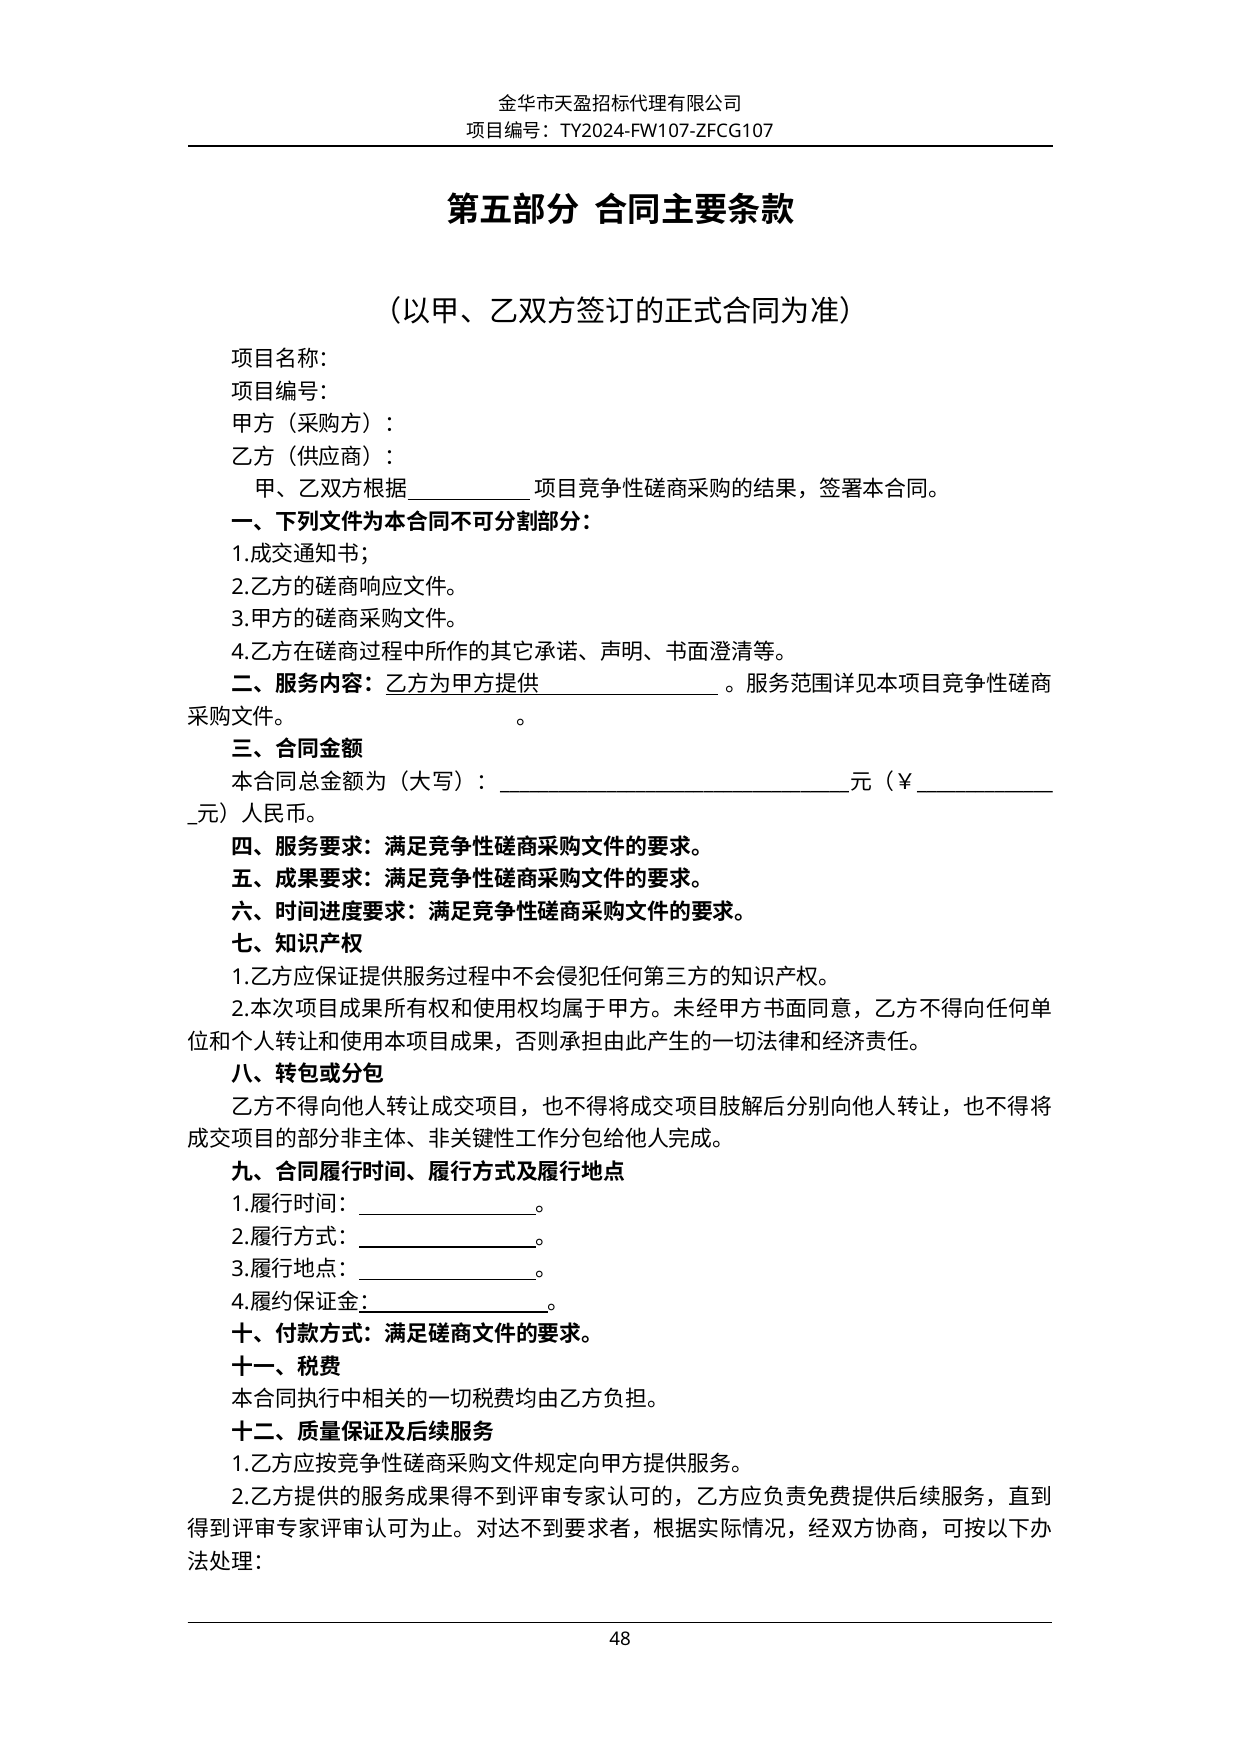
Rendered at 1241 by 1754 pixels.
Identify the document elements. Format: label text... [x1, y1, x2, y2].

text 1.乙方应按竞争性磋商采购文件规定向甲方提供服务。 [187, 1446, 1053, 1478]
text 乙方（供应商）： [187, 438, 1053, 471]
text 七、知识产权 [187, 926, 1053, 958]
text 2.履行方式： 。 [187, 1218, 1053, 1251]
text 甲方（采购方）： [187, 406, 1053, 438]
text 2.乙方提供的服务成果得不到评审专家认可的，乙方应负责免费提供后续服务，直到得到评审专家评审认可为止。对达不到要求者，根据实际情况，经双方协商，可按以下办法处理： [187, 1478, 1053, 1576]
text 十、付款方式：满足磋商文件的要求。 [187, 1316, 1053, 1348]
text 八、转包或分包 [187, 1056, 1053, 1088]
text 十二、质量保证及后续服务 [187, 1413, 1053, 1446]
text 本合同执行中相关的一切税费均由乙方负担。 [187, 1381, 1053, 1413]
subtitle 第五部分 合同主要条款 [187, 174, 1053, 239]
text 2.乙方的磋商响应文件。 [187, 568, 1053, 601]
text 乙方不得向他人转让成交项目，也不得将成交项目肢解后分别向他人转让，也不得将成交项目的部分非主体、非关键性工作分包给他人完成。 [187, 1088, 1053, 1153]
text 九、合同履行时间、履行方式及履行地点 [187, 1153, 1053, 1186]
text 1.履行时间： 。 [187, 1186, 1053, 1218]
text 3.甲方的磋商采购文件。 [187, 601, 1053, 633]
text 一、下列文件为本合同不可分割部分： [187, 503, 1053, 536]
text 项目编号： [187, 373, 1053, 406]
text 甲、乙双方根据 项目竞争性磋商采购的结果，签署本合同。 [187, 471, 1053, 503]
text 三、合同金额 [187, 731, 1053, 763]
text 本合同总金额为（大写）：____________________________________元（￥_______________元）人民币。 [187, 763, 1053, 828]
text 十一、税费 [187, 1348, 1053, 1381]
text 3.履行地点： 。 [187, 1251, 1053, 1283]
text （以甲、乙双方签订的正式合同为准） [187, 276, 1053, 341]
text 4.履约保证金： 。 [187, 1283, 1053, 1316]
text 六、时间进度要求：满足竞争性磋商采购文件的要求。 [187, 893, 1053, 926]
text 四、服务要求：满足竞争性磋商采购文件的要求。 [187, 828, 1053, 861]
text 项目名称： [187, 341, 1053, 373]
text 1.成交通知书； [187, 536, 1053, 568]
text 2.本次项目成果所有权和使用权均属于甲方。未经甲方书面同意，乙方不得向任何单位和个人转让和使用本项目成果，否则承担由此产生的一切法律和经济责任。 [187, 991, 1053, 1056]
text 二、服务内容：乙方为甲方提供 。服务范围详见本项目竞争性磋商采购文件。 。 [187, 666, 1053, 731]
text 五、成果要求：满足竞争性磋商采购文件的要求。 [187, 861, 1053, 893]
text 4.乙方在磋商过程中所作的其它承诺、声明、书面澄清等。 [187, 633, 1053, 666]
text 1.乙方应保证提供服务过程中不会侵犯任何第三方的知识产权。 [187, 958, 1053, 991]
